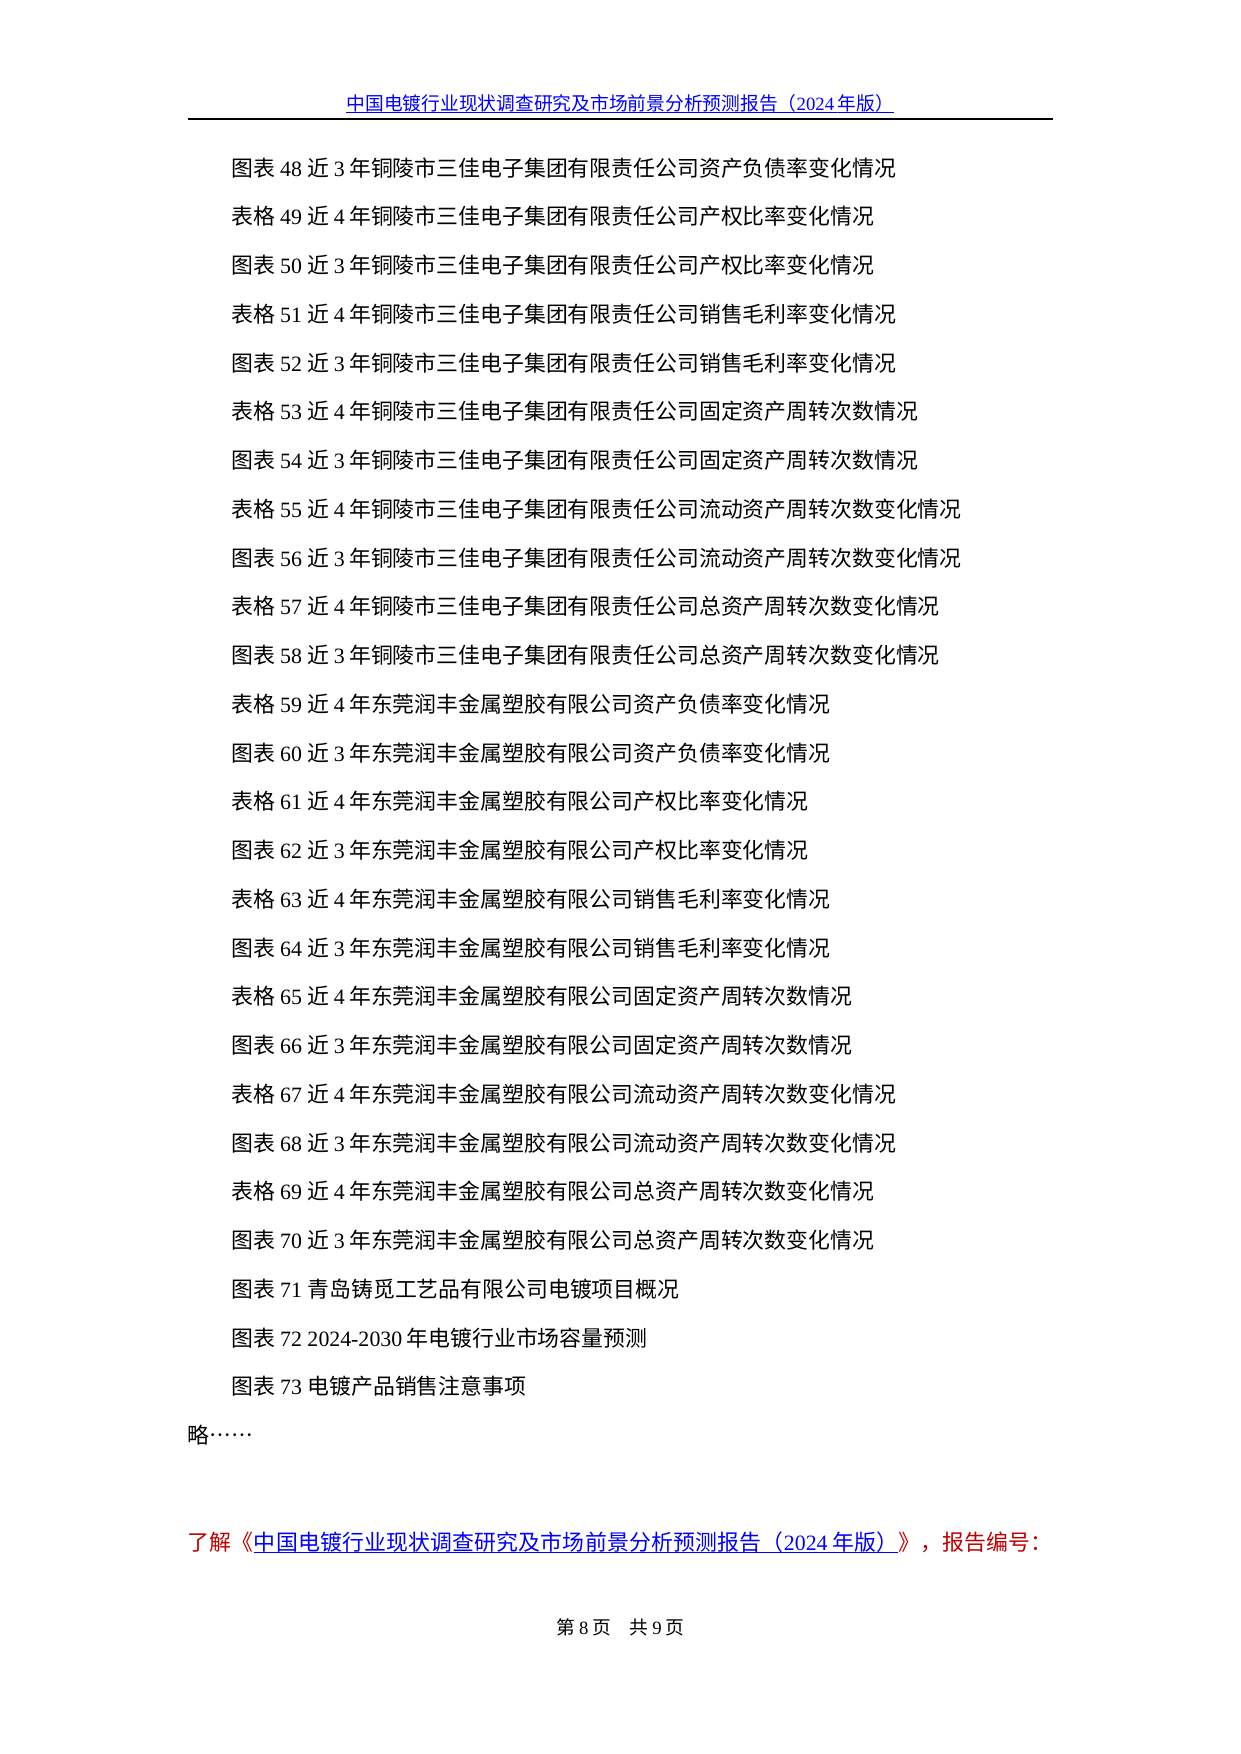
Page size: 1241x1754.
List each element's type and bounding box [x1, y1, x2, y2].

text [187, 1524, 1053, 1557]
text [187, 150, 1053, 1450]
